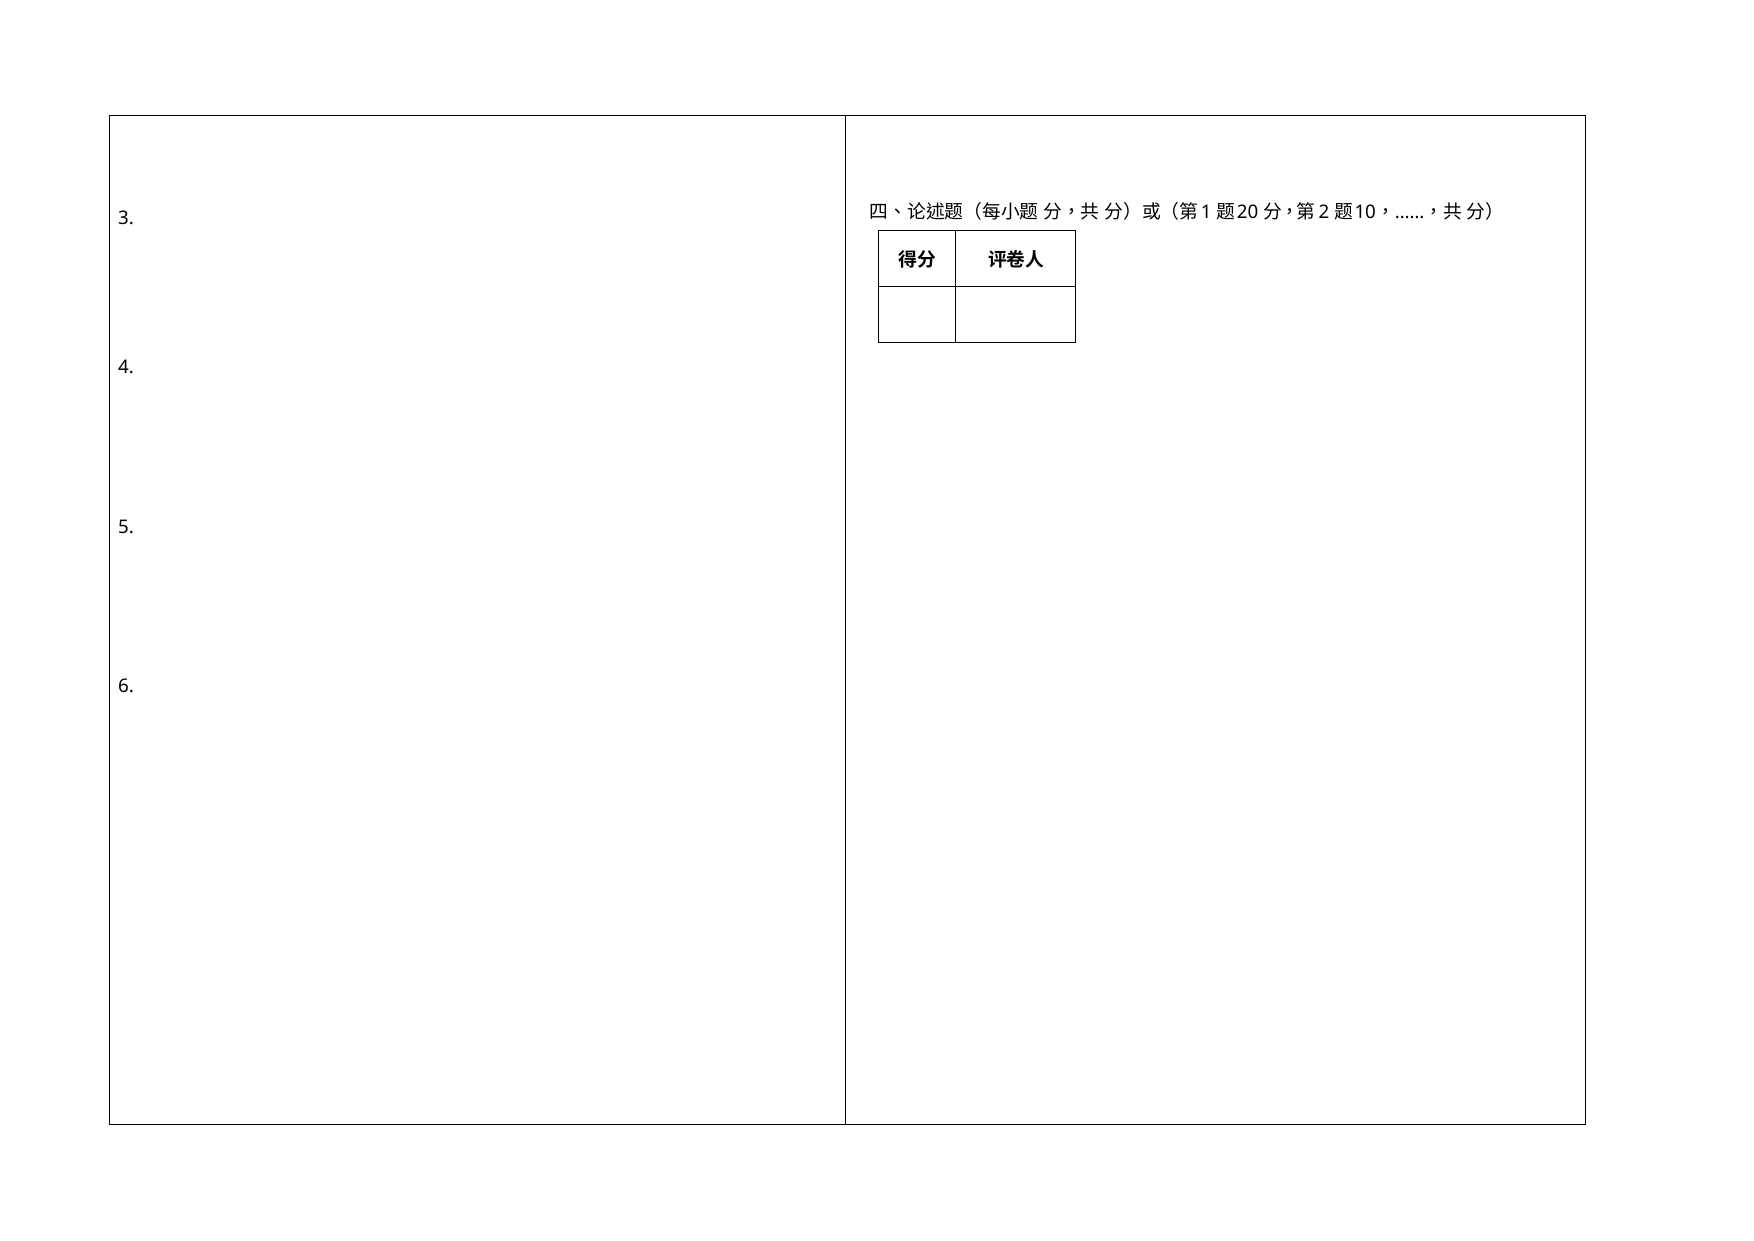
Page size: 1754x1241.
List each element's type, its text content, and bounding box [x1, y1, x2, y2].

table_cell [956, 287, 1075, 342]
text 6. [118, 672, 1656, 698]
table_header 得分 [879, 231, 955, 286]
text 5. [118, 513, 1656, 538]
table_header 评卷人 [956, 231, 1075, 286]
text 3. 四、论述题（每小题 分，共 分）或（第 1 题 20 分，第 2 题 10，……，共 分） [118, 199, 1656, 230]
table_cell [879, 287, 955, 342]
text 4. [118, 353, 1656, 379]
